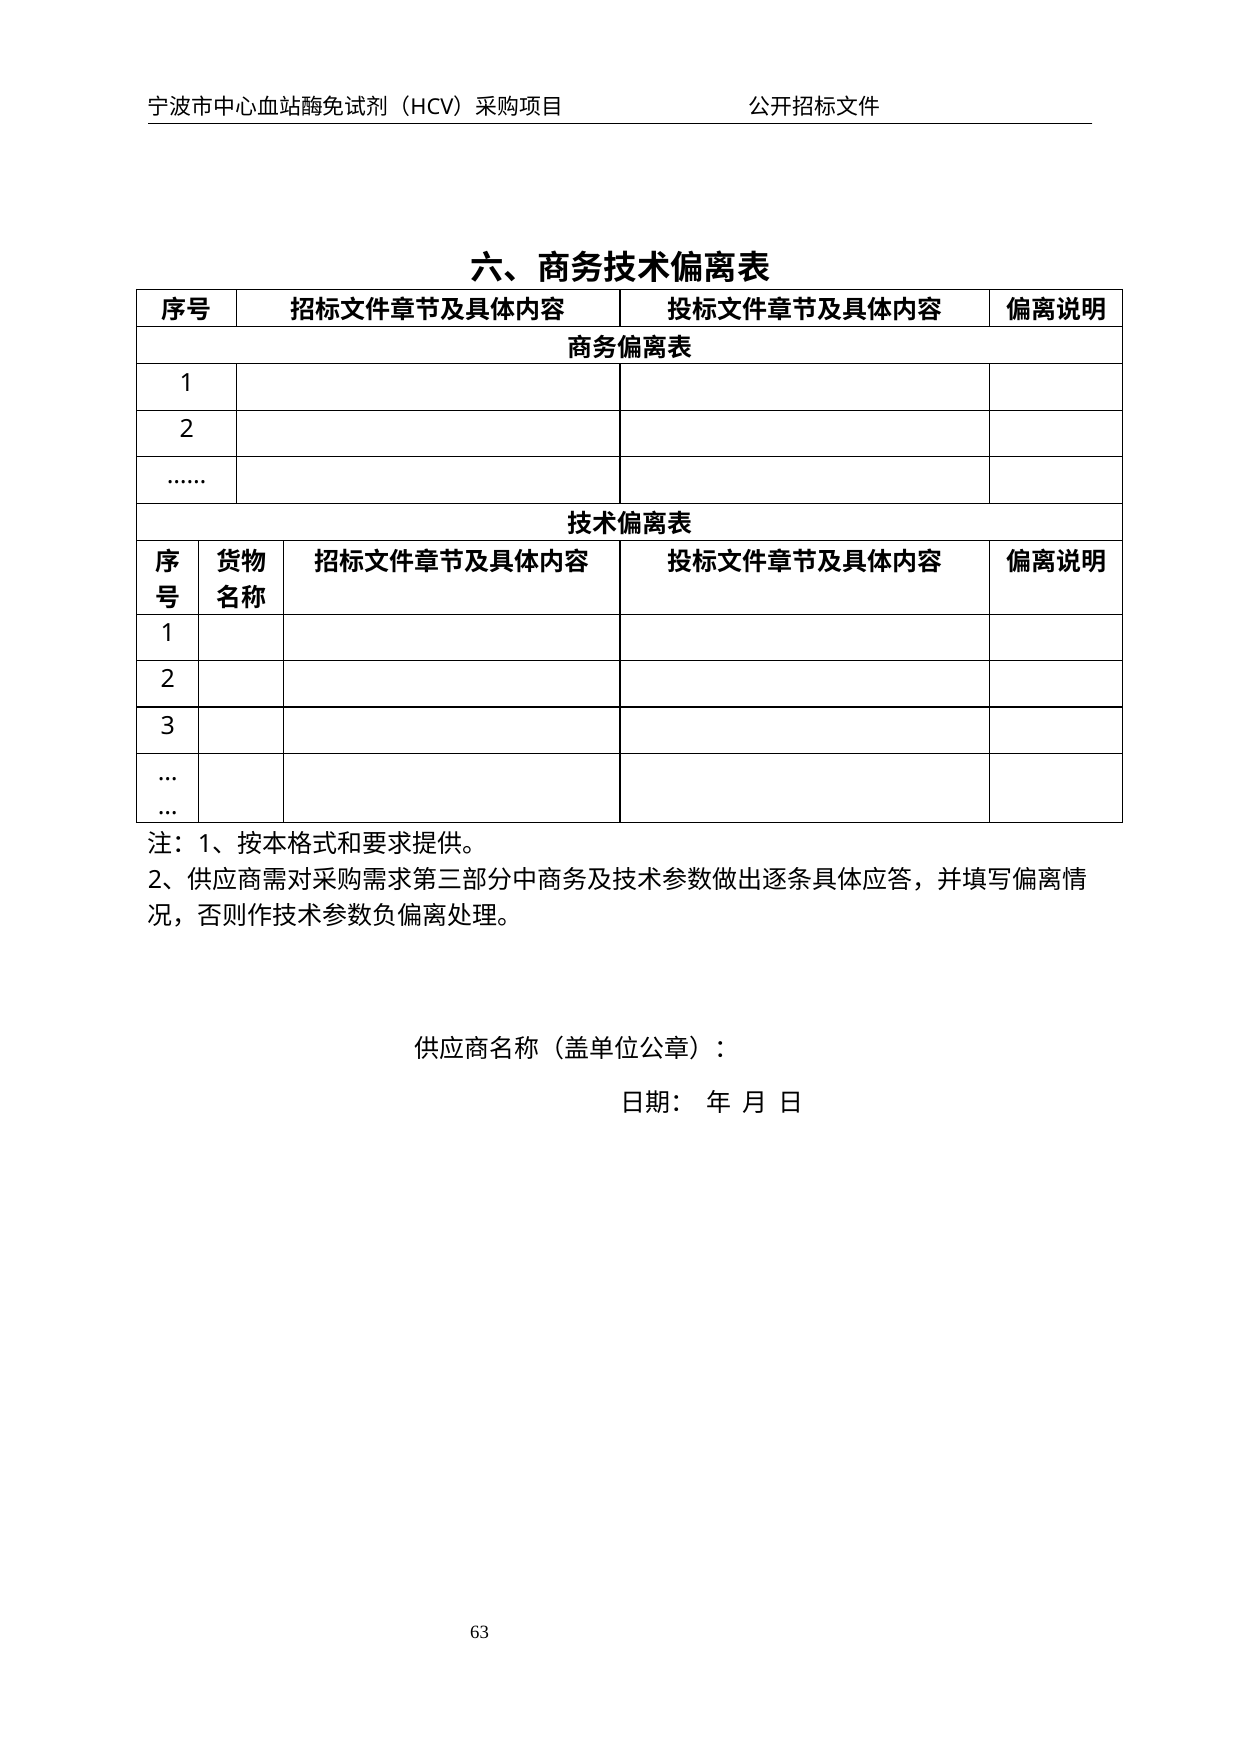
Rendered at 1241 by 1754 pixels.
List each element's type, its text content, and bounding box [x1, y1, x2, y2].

table_cell [621, 661, 989, 706]
table_cell [621, 754, 989, 822]
table_cell 投标文件章节及具体内容 [621, 541, 989, 613]
table_cell [284, 615, 619, 660]
table_cell 1 [137, 615, 198, 660]
table_cell [990, 615, 1122, 660]
table_cell [199, 615, 283, 660]
table_cell [990, 661, 1122, 706]
table_cell 2 [137, 411, 236, 456]
table_cell 3 [137, 708, 198, 753]
table_header 招标文件章节及具体内容 [237, 290, 619, 326]
table_cell 2 [137, 661, 198, 706]
table_cell [990, 364, 1122, 410]
table_cell [237, 411, 619, 456]
table_cell [990, 411, 1122, 456]
table_cell [284, 754, 619, 822]
table_cell 1 [137, 364, 236, 410]
table_header 偏离说明 [990, 290, 1122, 326]
table_cell [621, 615, 989, 660]
table_cell [284, 708, 619, 753]
table_cell [621, 708, 989, 753]
table_cell [990, 754, 1122, 822]
text 六、商务技术偏离表 [148, 240, 1092, 289]
table_cell [199, 661, 283, 706]
table_cell [237, 364, 619, 410]
table_cell [199, 708, 283, 753]
table_cell [284, 661, 619, 706]
table_cell 招标文件章节及具体内容 [284, 541, 619, 613]
text 供应商名称（盖单位公章）： [148, 1028, 1092, 1064]
table_cell 货物名称 [199, 541, 283, 613]
table_cell [990, 708, 1122, 753]
table_cell 技术偏离表 [137, 504, 1122, 540]
table_cell [621, 457, 989, 503]
table_cell 序号 [137, 541, 198, 613]
text 2、供应商需对采购需求第三部分中商务及技术参数做出逐条具体应答，并填写偏离情况，否则作技术参数负偏离处理。 [148, 859, 1092, 932]
table_header 投标文件章节及具体内容 [621, 290, 989, 326]
table_cell [621, 364, 989, 410]
text 注：1、按本格式和要求提供。 [148, 823, 1092, 859]
text 日期： 年 月 日 [148, 1083, 1092, 1119]
table_cell …… [137, 754, 198, 822]
table_header 序号 [137, 290, 236, 326]
table_cell [199, 754, 283, 822]
table_cell [990, 457, 1122, 503]
table_cell 商务偏离表 [137, 327, 1122, 363]
table_cell …… [137, 457, 236, 503]
table_cell [237, 457, 619, 503]
table_cell [621, 411, 989, 456]
table_cell 偏离说明 [990, 541, 1122, 613]
